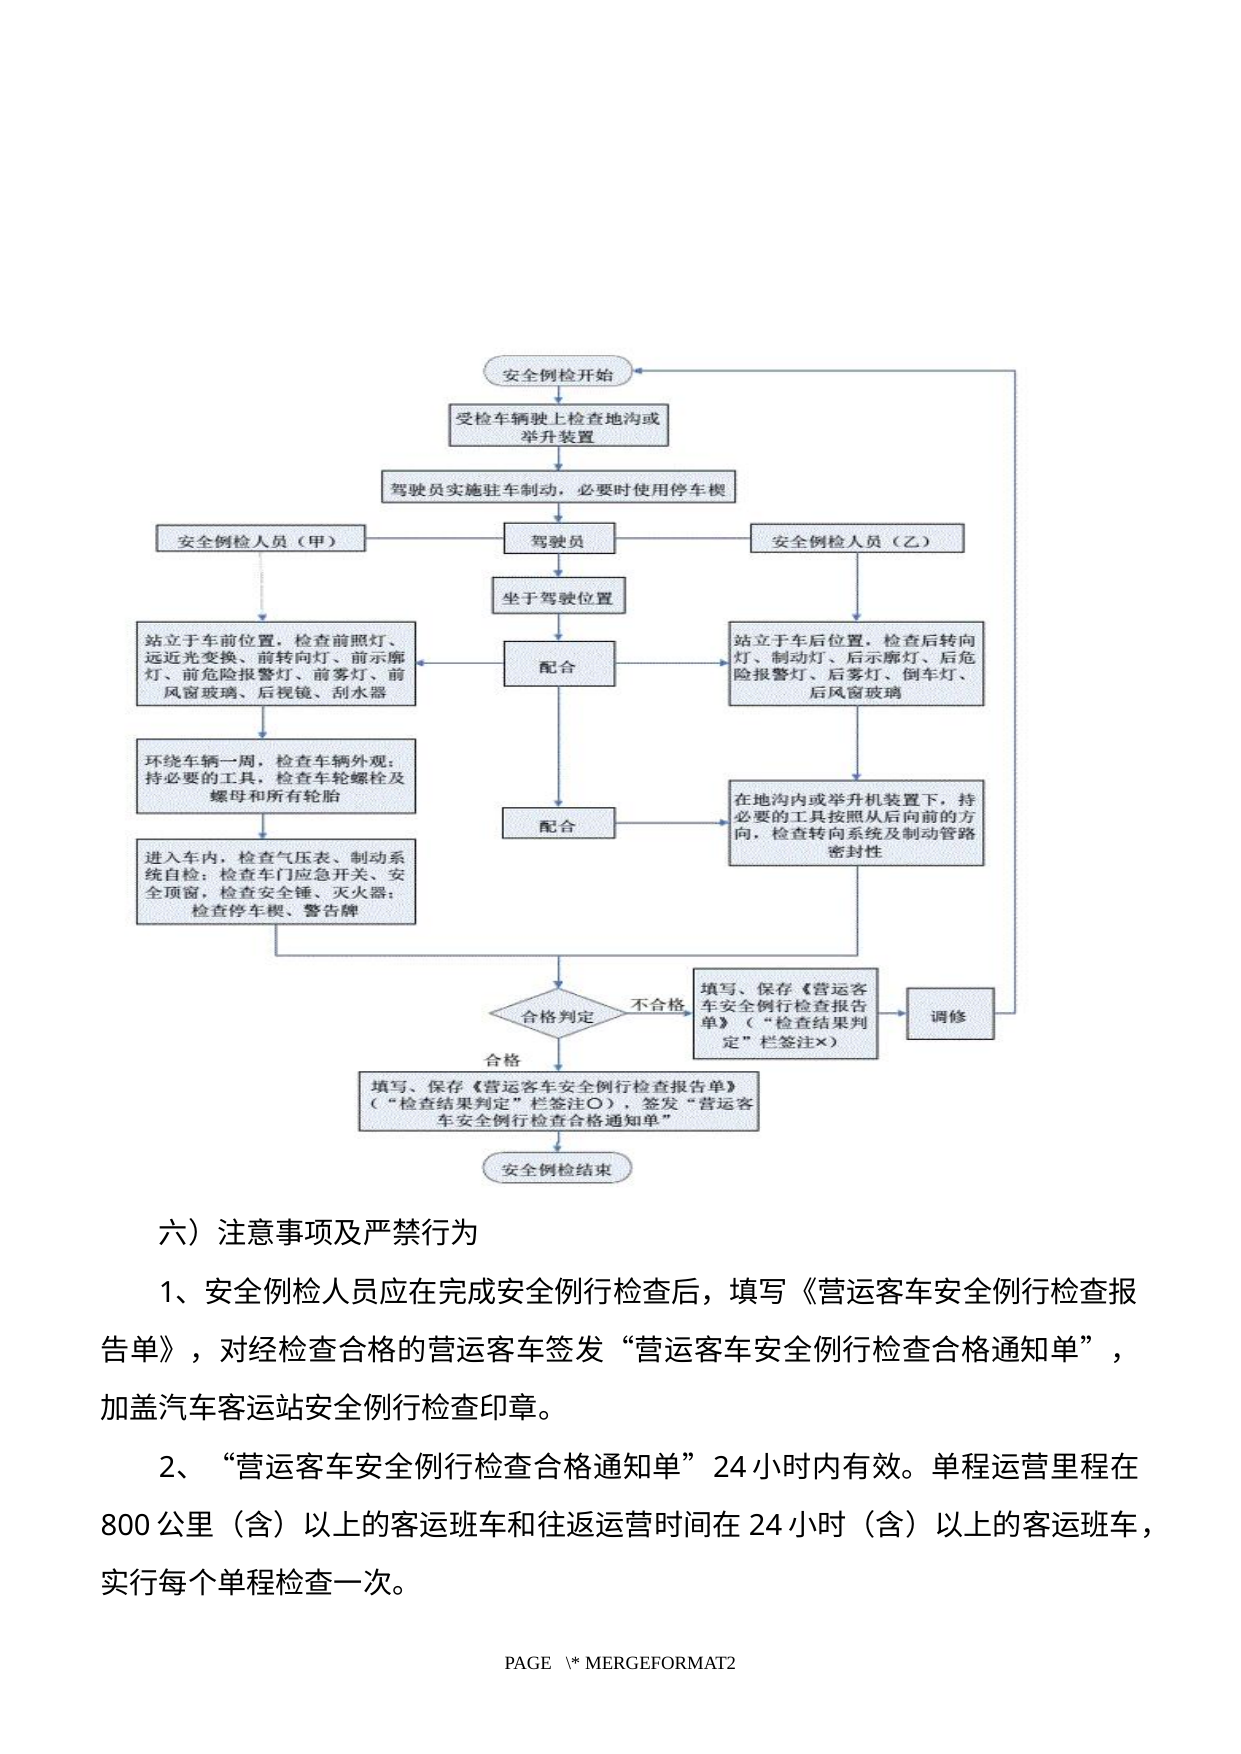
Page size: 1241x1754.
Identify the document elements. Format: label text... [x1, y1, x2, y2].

picture [100, 320, 1059, 1198]
text 1、安全例检人员应在完成安全例行检查后，填写《营运客车安全例行检查报告单》，对经检查合格的营运客车签发“营运客车安全例行检查合格通知单”，加盖汽车客运站安全例行检查印章。 [100, 1256, 1140, 1431]
text 六）注意事项及严禁行为 [100, 964, 1140, 1256]
text 2、“营运客车安全例行检查合格通知单”24小时内有效。单程运营里程在800公里（含）以上的客运班车和往返运营时间在24小时（含）以上的客运班车，实行每个单程检查一次。 [100, 1431, 1140, 1606]
